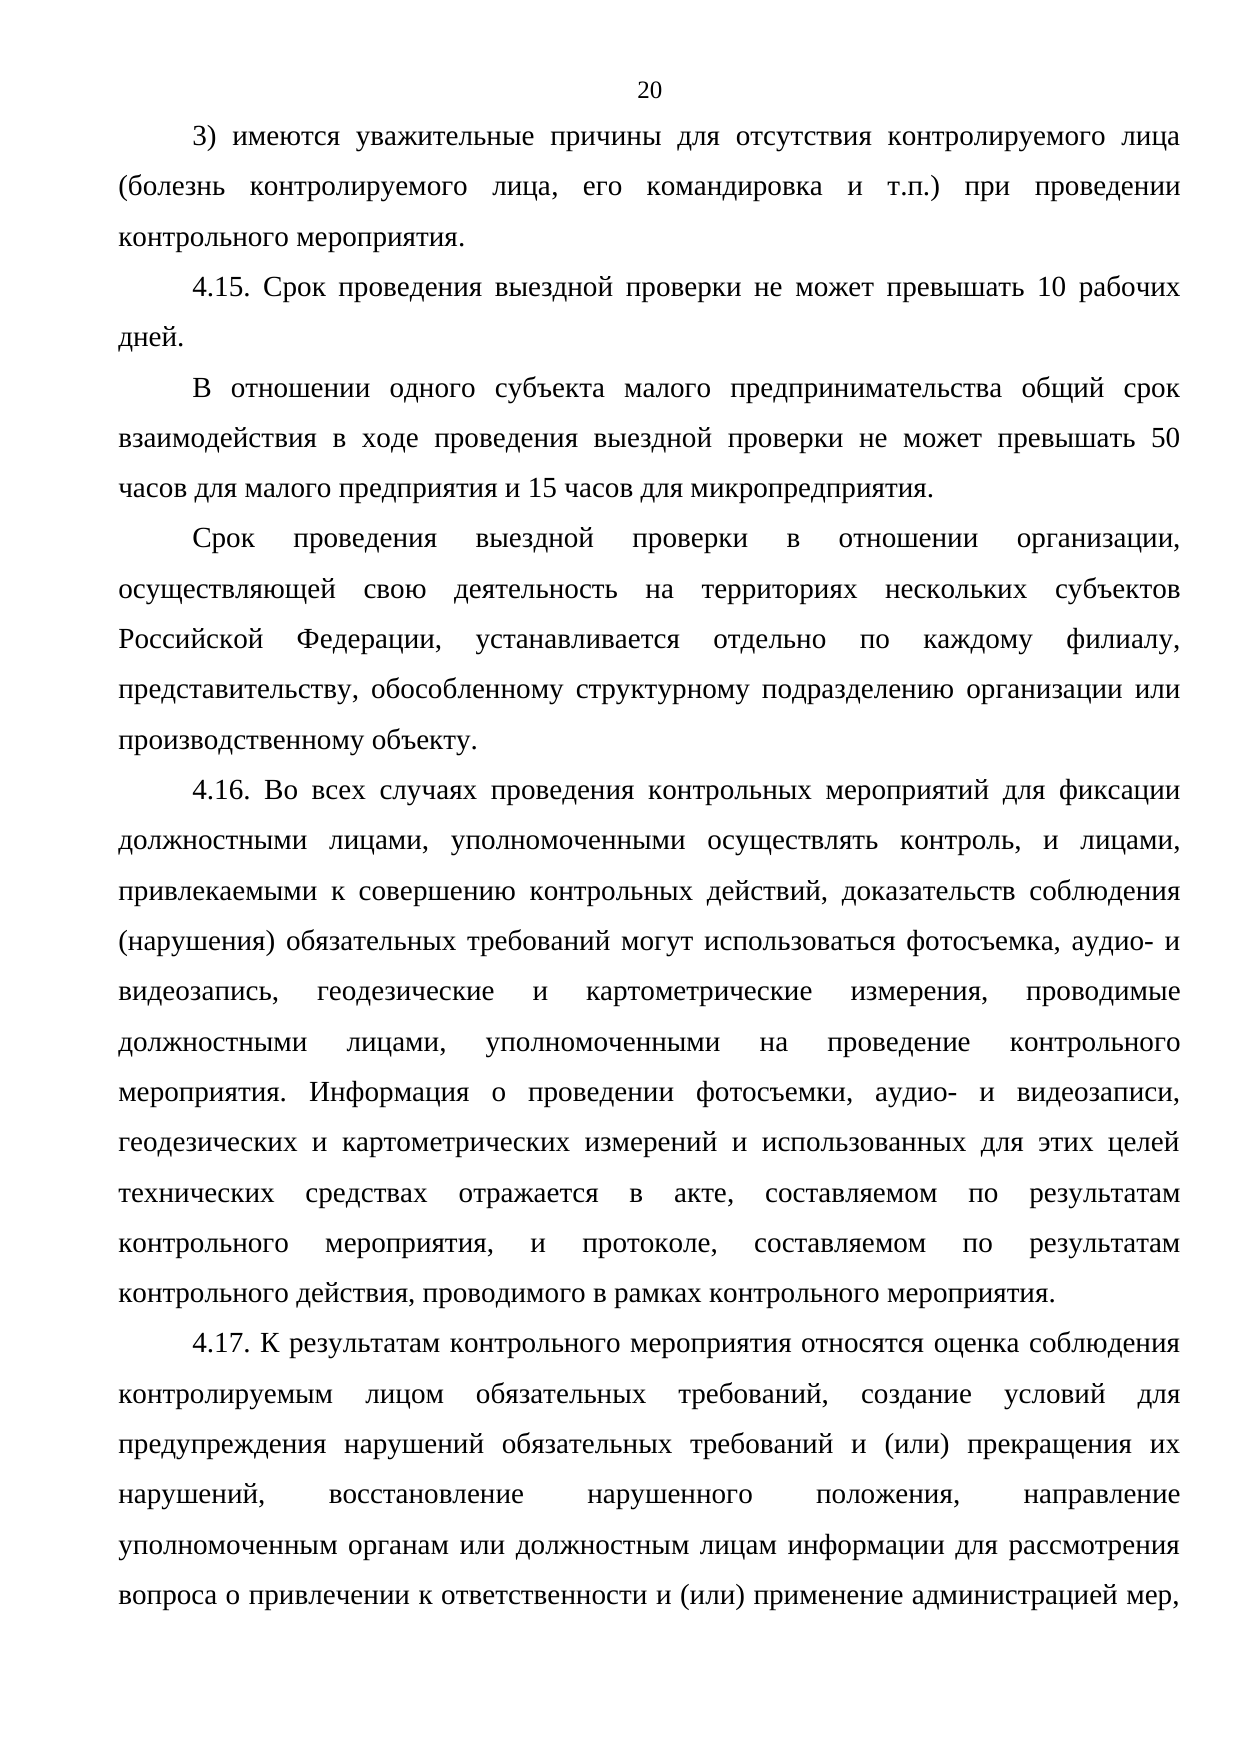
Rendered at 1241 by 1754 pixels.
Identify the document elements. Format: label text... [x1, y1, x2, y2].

text В отношении одного субъекта малого предпринимательства общий срок взаимодействия в ходе проведения выездной проверки не может превышать 50 часов для малого предприятия и 15 часов для микропредприятия. [118, 370, 1181, 504]
text Срок проведения выездной проверки в отношении организации, осуществляющей свою деятельность на территориях нескольких субъектов Российской Федерации, устанавливается отдельно по каждому филиалу, представительству, обособленному структурному подразделению организации или производственному объекту. [118, 521, 1181, 755]
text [118, 1326, 1181, 1611]
text 3) имеются уважительные причины для отсутствия контролируемого лица (болезнь контролируемого лица, его командировка и т.п.) при проведении контрольного мероприятия. [118, 118, 1181, 252]
text 4.16. Во всех случаях проведения контрольных мероприятий для фиксации должностными лицами, уполномоченными осуществлять контроль, и лицами, привлекаемыми к совершению контрольных действий, доказательств соблюдения (нарушения) обязательных требований могут использоваться фотосъемка, аудио- и видеозапись, геодезические и картометрические измерения, проводимые должностными лицами, уполномоченными на проведение контрольного мероприятия. Информация о проведении фотосъемки, аудио- и видеозаписи, геодезических и картометрических измерений и использованных для этих целей технических средствах отражается в акте, составляемом по результатам контрольного мероприятия, и протоколе, составляемом по результатам контрольного действия, проводимого в рамках контрольного мероприятия. [118, 772, 1181, 1309]
text 4.15. Срок проведения выездной проверки не может превышать 10 рабочих дней. [118, 269, 1181, 353]
